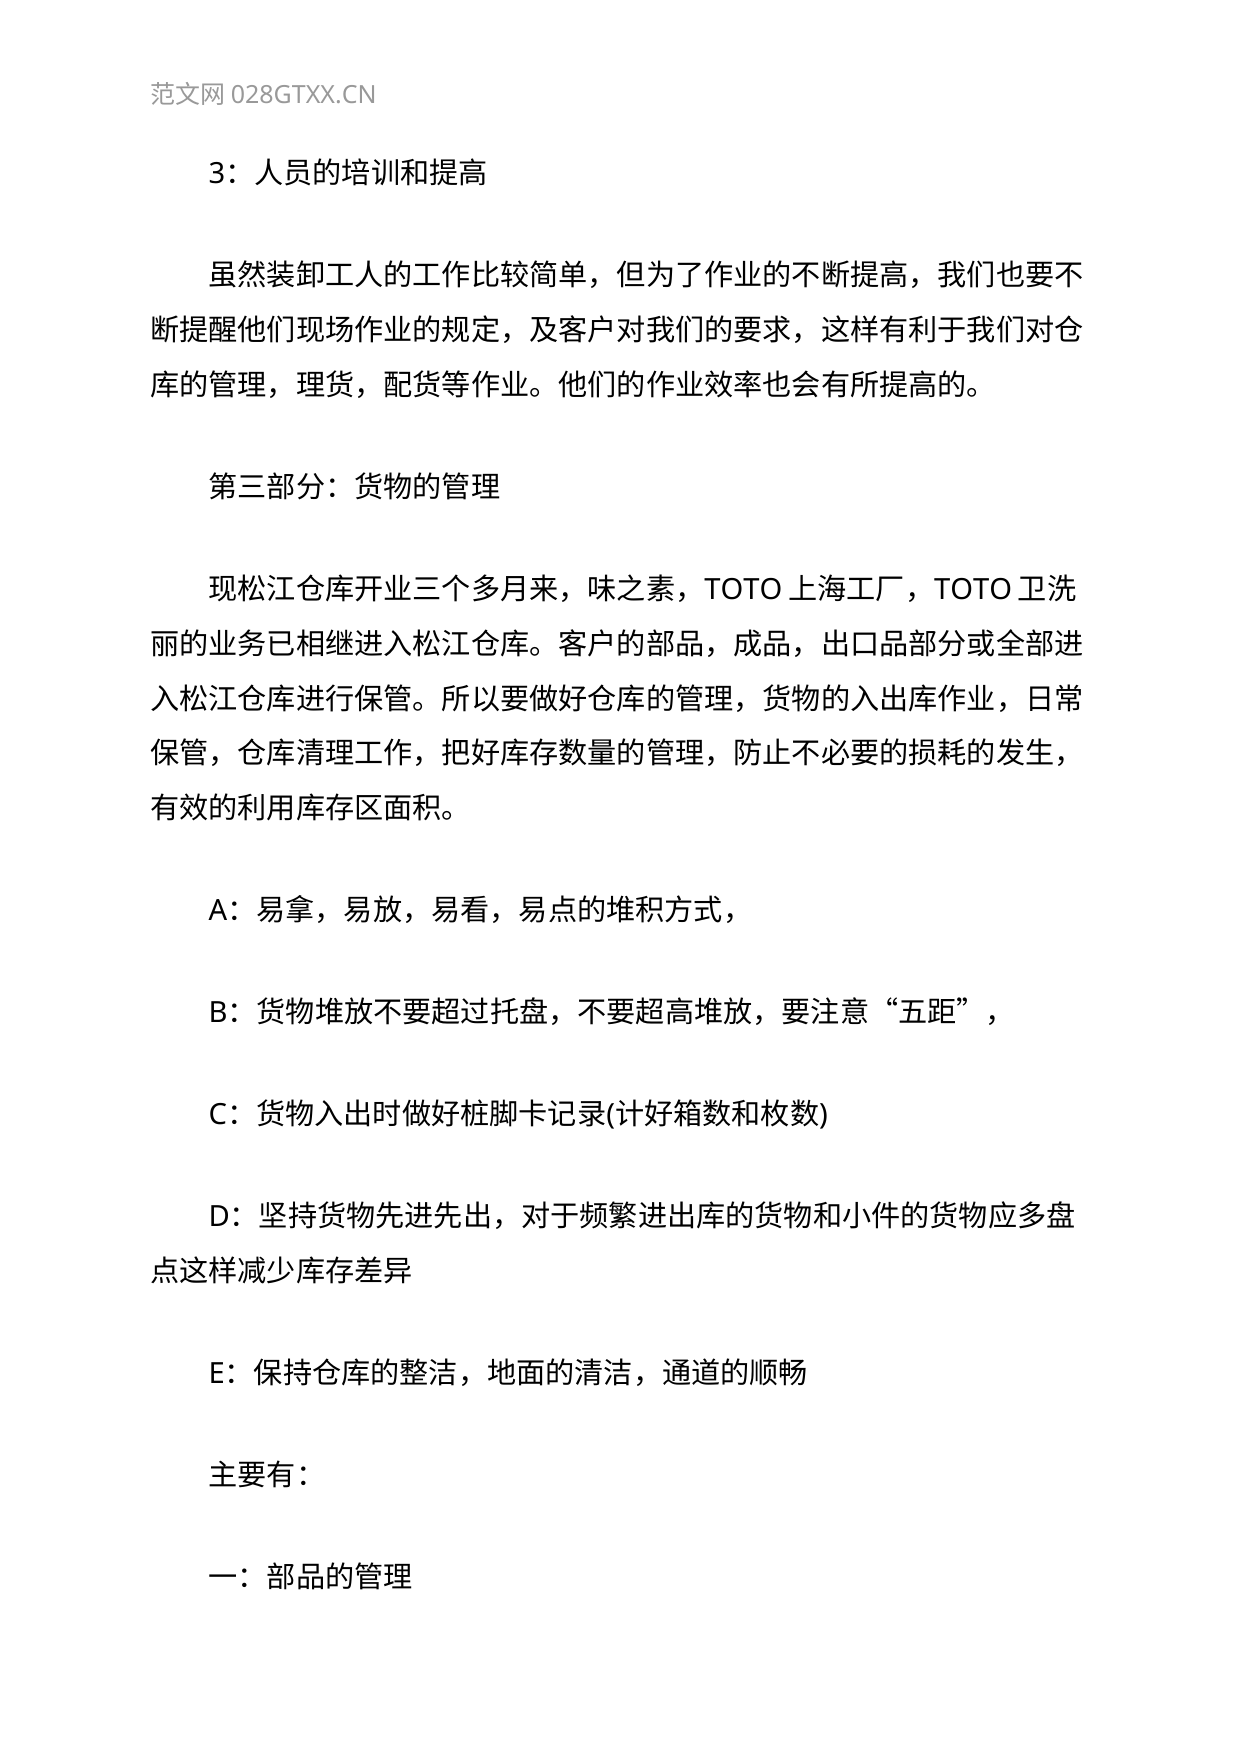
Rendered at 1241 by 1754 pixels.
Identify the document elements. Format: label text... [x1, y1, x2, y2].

text B：货物堆放不要超过托盘，不要超高堆放，要注意“五距”， [150, 989, 1090, 1031]
text C：货物入出时做好桩脚卡记录(计好箱数和枚数) [150, 1091, 1090, 1133]
text 现松江仓库开业三个多月来，味之素，TOTO上海工厂，TOTO卫洗丽的业务已相继进入松江仓库。客户的部品，成品，出口品部分或全部进入松江仓库进行保管。所以要做好仓库的管理，货物的入出库作业，日常保管，仓库清理工作，把好库存数量的管理，防止不必要的损耗的发生，有效的利用库存区面积。 [150, 565, 1090, 827]
text 第三部分：货物的管理 [150, 463, 1090, 506]
text 3：人员的培训和提高 [150, 150, 1090, 192]
text E：保持仓库的整洁，地面的清洁，通道的顺畅 [150, 1349, 1090, 1392]
text 虽然装卸工人的工作比较简单，但为了作业的不断提高，我们也要不断提醒他们现场作业的规定，及客户对我们的要求，这样有利于我们对仓库的管理，理货，配货等作业。他们的作业效率也会有所提高的。 [150, 252, 1090, 404]
text 主要有： [150, 1451, 1090, 1494]
text A：易拿，易放，易看，易点的堆积方式， [150, 887, 1090, 929]
text D：坚持货物先进先出，对于频繁进出库的货物和小件的货物应多盘点这样减少库存差异 [150, 1193, 1090, 1290]
text 一：部品的管理 [150, 1553, 1090, 1596]
